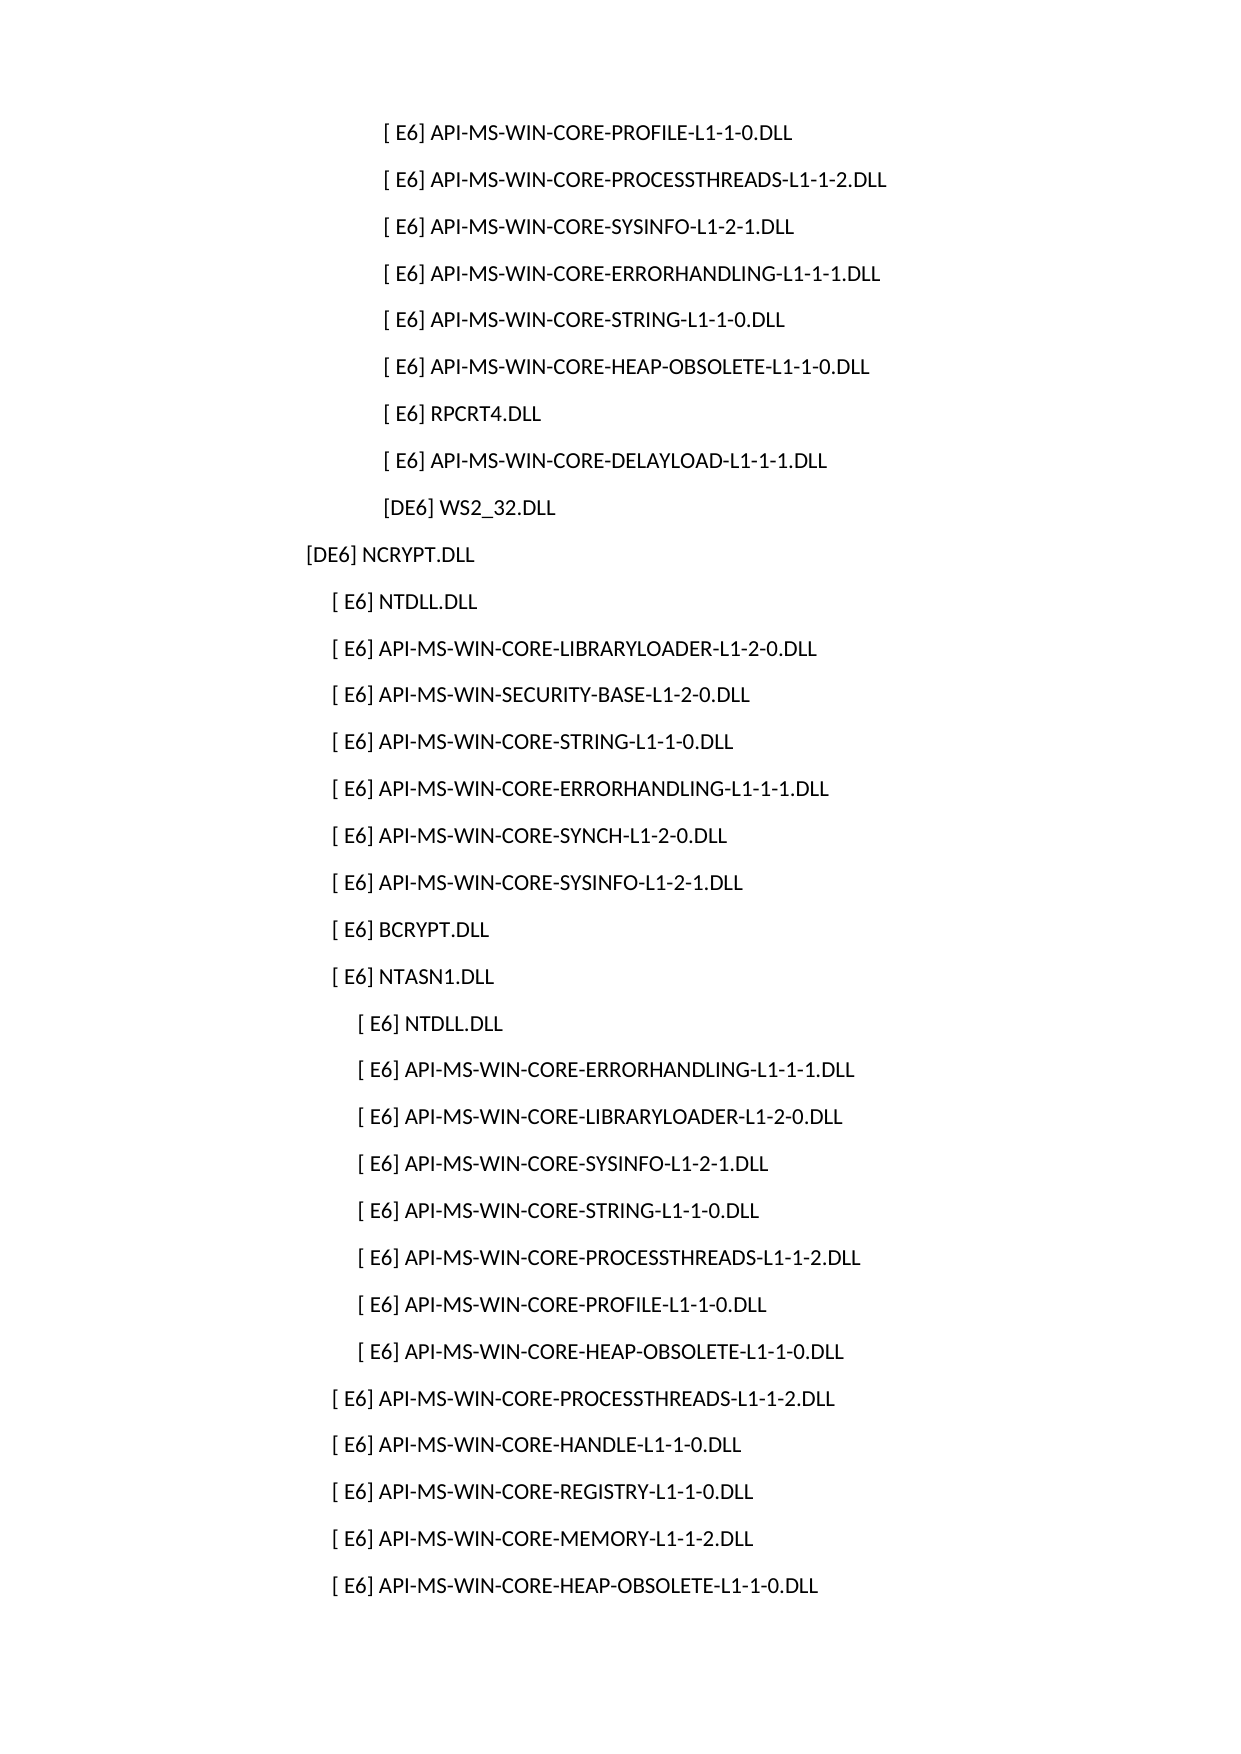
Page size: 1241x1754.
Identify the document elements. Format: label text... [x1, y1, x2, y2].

text [ E6] API-MS-WIN-CORE-HEAP-OBSOLETE-L1-1-0.DLL [177, 352, 1152, 381]
text [ E6] API-MS-WIN-CORE-SYSINFO-L1-2-1.DLL [177, 212, 1152, 240]
text [ E6] API-MS-WIN-CORE-MEMORY-L1-1-2.DLL [177, 1524, 1152, 1552]
text [ E6] API-MS-WIN-CORE-DELAYLOAD-L1-1-1.DLL [177, 446, 1152, 474]
text [ E6] API-MS-WIN-CORE-SYNCH-L1-2-0.DLL [177, 821, 1152, 849]
text [ E6] API-MS-WIN-CORE-STRING-L1-1-0.DLL [177, 1196, 1152, 1224]
text [ E6] NTDLL.DLL [177, 1009, 1152, 1037]
text [ E6] NTDLL.DLL [177, 587, 1152, 615]
text [ E6] API-MS-WIN-CORE-SYSINFO-L1-2-1.DLL [177, 868, 1152, 896]
text [ E6] API-MS-WIN-CORE-HEAP-OBSOLETE-L1-1-0.DLL [177, 1571, 1152, 1599]
text [ E6] API-MS-WIN-CORE-HEAP-OBSOLETE-L1-1-0.DLL [177, 1337, 1152, 1365]
text [ E6] BCRYPT.DLL [177, 915, 1152, 943]
text [ E6] API-MS-WIN-CORE-HANDLE-L1-1-0.DLL [177, 1431, 1152, 1459]
text [ E6] API-MS-WIN-CORE-ERRORHANDLING-L1-1-1.DLL [177, 259, 1152, 287]
text [ E6] API-MS-WIN-CORE-PROFILE-L1-1-0.DLL [177, 118, 1152, 146]
text [ E6] RPCRT4.DLL [177, 399, 1152, 427]
text [ E6] API-MS-WIN-CORE-STRING-L1-1-0.DLL [177, 727, 1152, 756]
text [ E6] API-MS-WIN-CORE-LIBRARYLOADER-L1-2-0.DLL [177, 1102, 1152, 1131]
text [ E6] API-MS-WIN-CORE-PROCESSTHREADS-L1-1-2.DLL [177, 1243, 1152, 1271]
text [ E6] API-MS-WIN-CORE-PROCESSTHREADS-L1-1-2.DLL [177, 165, 1152, 193]
text [ E6] API-MS-WIN-CORE-ERRORHANDLING-L1-1-1.DLL [177, 1056, 1152, 1084]
text [ E6] API-MS-WIN-CORE-REGISTRY-L1-1-0.DLL [177, 1477, 1152, 1506]
text [ E6] API-MS-WIN-SECURITY-BASE-L1-2-0.DLL [177, 681, 1152, 709]
text [ E6] API-MS-WIN-CORE-PROCESSTHREADS-L1-1-2.DLL [177, 1384, 1152, 1412]
text [ E6] API-MS-WIN-CORE-LIBRARYLOADER-L1-2-0.DLL [177, 634, 1152, 662]
text [DE6] NCRYPT.DLL [177, 540, 1152, 568]
text [DE6] WS2_32.DLL [177, 493, 1152, 521]
text [ E6] NTASN1.DLL [177, 962, 1152, 990]
text [ E6] API-MS-WIN-CORE-STRING-L1-1-0.DLL [177, 306, 1152, 334]
text [ E6] API-MS-WIN-CORE-ERRORHANDLING-L1-1-1.DLL [177, 774, 1152, 802]
text [ E6] API-MS-WIN-CORE-SYSINFO-L1-2-1.DLL [177, 1149, 1152, 1177]
text [ E6] API-MS-WIN-CORE-PROFILE-L1-1-0.DLL [177, 1290, 1152, 1318]
